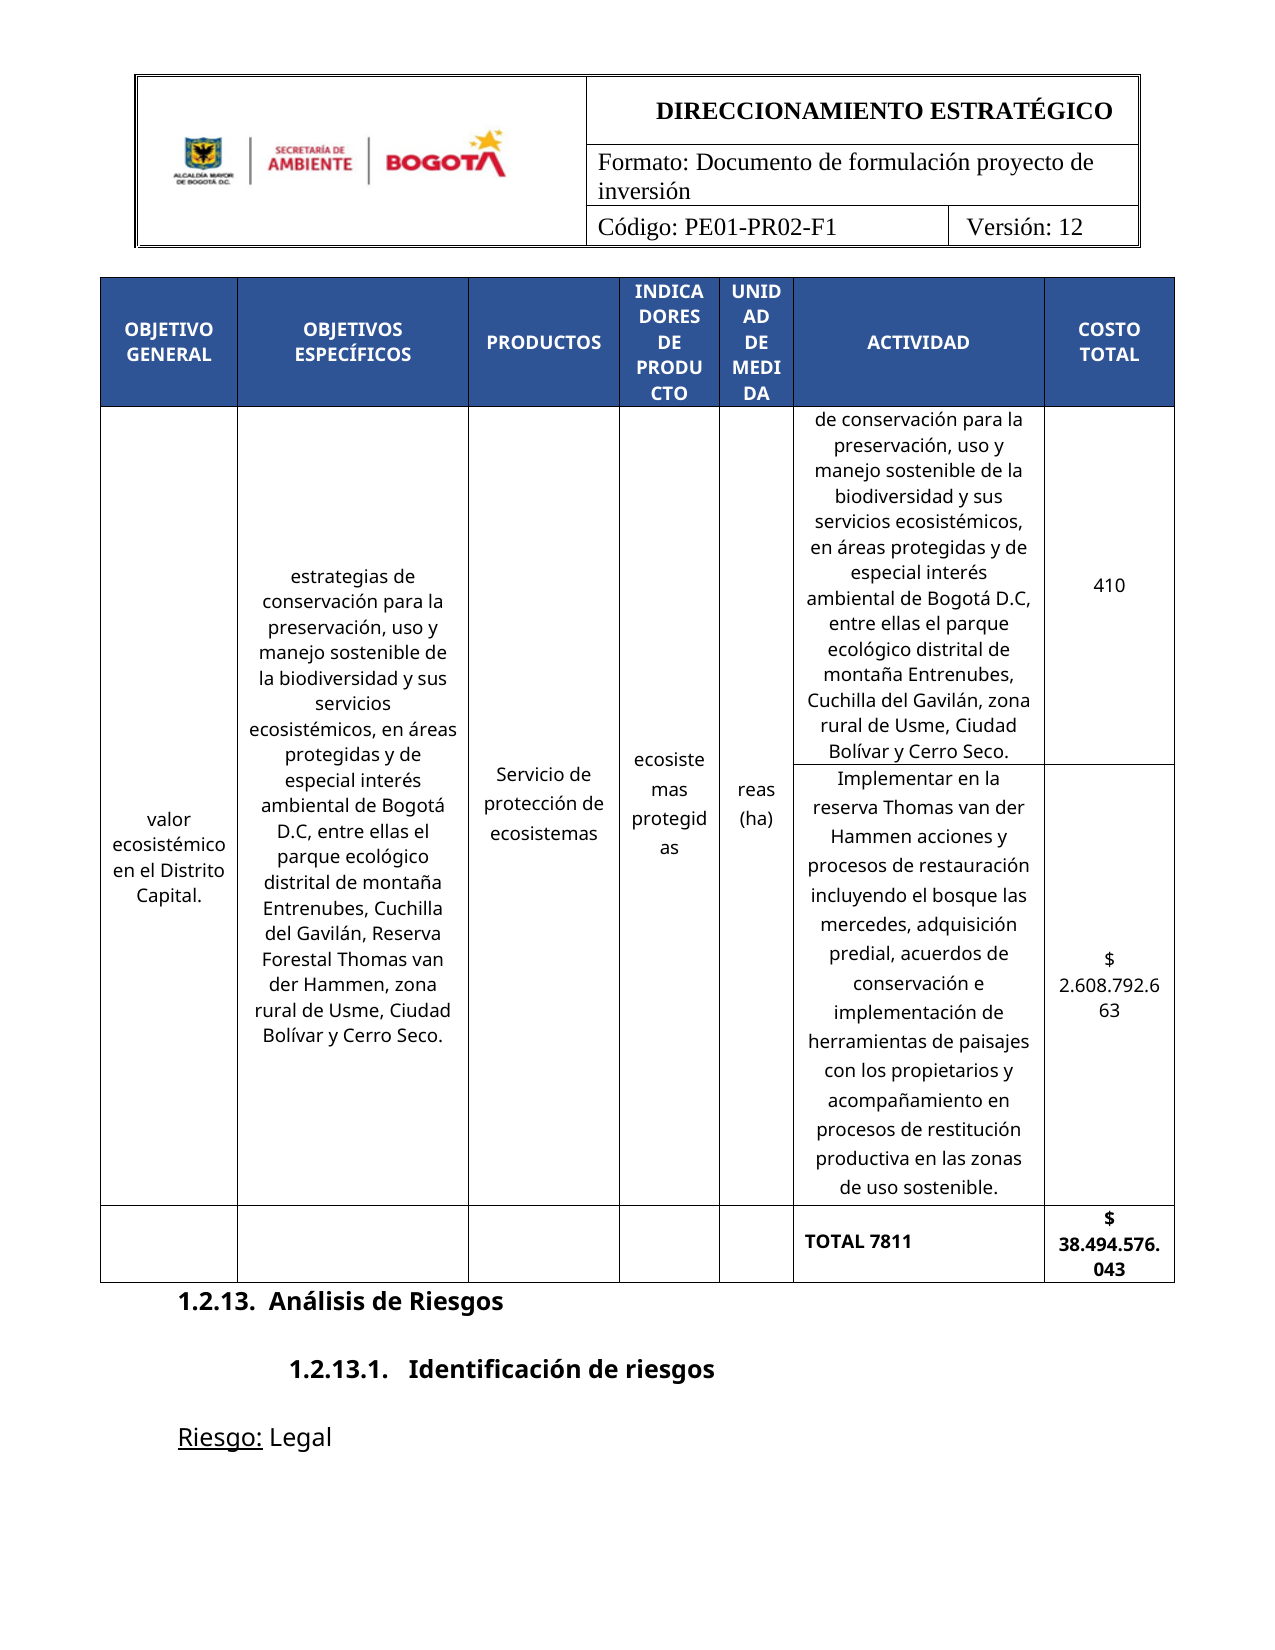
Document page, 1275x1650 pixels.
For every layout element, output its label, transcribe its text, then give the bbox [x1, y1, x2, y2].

table_header INDICADORES DE PRODUCTO [620, 278, 719, 406]
table_cell Áreas de ecosistemas protegidas [620, 407, 719, 1204]
table_cell [469, 1206, 619, 1282]
table_header OBJETIVOS ESPECÍFICOS [238, 278, 468, 406]
table_cell [238, 1206, 468, 1282]
table_cell Implementar en la reserva Thomas van der Hammen acciones y procesos de restauración incluyendo el bosque las mercedes, adquisición predial, acuerdos de conservación e implementación de herramientas de paisajes con los propietarios y acompañamiento en procesos de restitución productiva en las zonas de uso sostenible. [794, 765, 1044, 1204]
table_header UNIDAD DE MEDIDA [720, 278, 793, 406]
picture [147, 102, 538, 219]
table_header OBJETIVO GENERAL [101, 278, 237, 406]
table_header PRODUCTOS [469, 278, 619, 406]
table_header ACTIVIDAD [794, 278, 1044, 406]
table_cell $ 2.608.792.663 [1045, 765, 1174, 1204]
table_cell (3202012) Servicio de protección de ecosistemas [469, 407, 619, 1204]
table_cell [720, 1206, 793, 1282]
table_cell $ 34.228.320.410 [1045, 407, 1174, 764]
table_cell $ 38.494.576.043 [1045, 1206, 1174, 1282]
table_cell [620, 1206, 719, 1282]
list Identificación de riesgos [288, 1351, 1098, 1385]
table_header COSTO TOTAL [1045, 278, 1174, 406]
text 1.2.13. Análisis de Riesgos [177, 1283, 1098, 1317]
text Riesgo: Legal [177, 1419, 1098, 1453]
table_cell TOTAL 7811 [794, 1206, 1044, 1282]
table_cell [101, 1206, 237, 1282]
table_cell Hectáreas (ha) [720, 407, 793, 1204]
